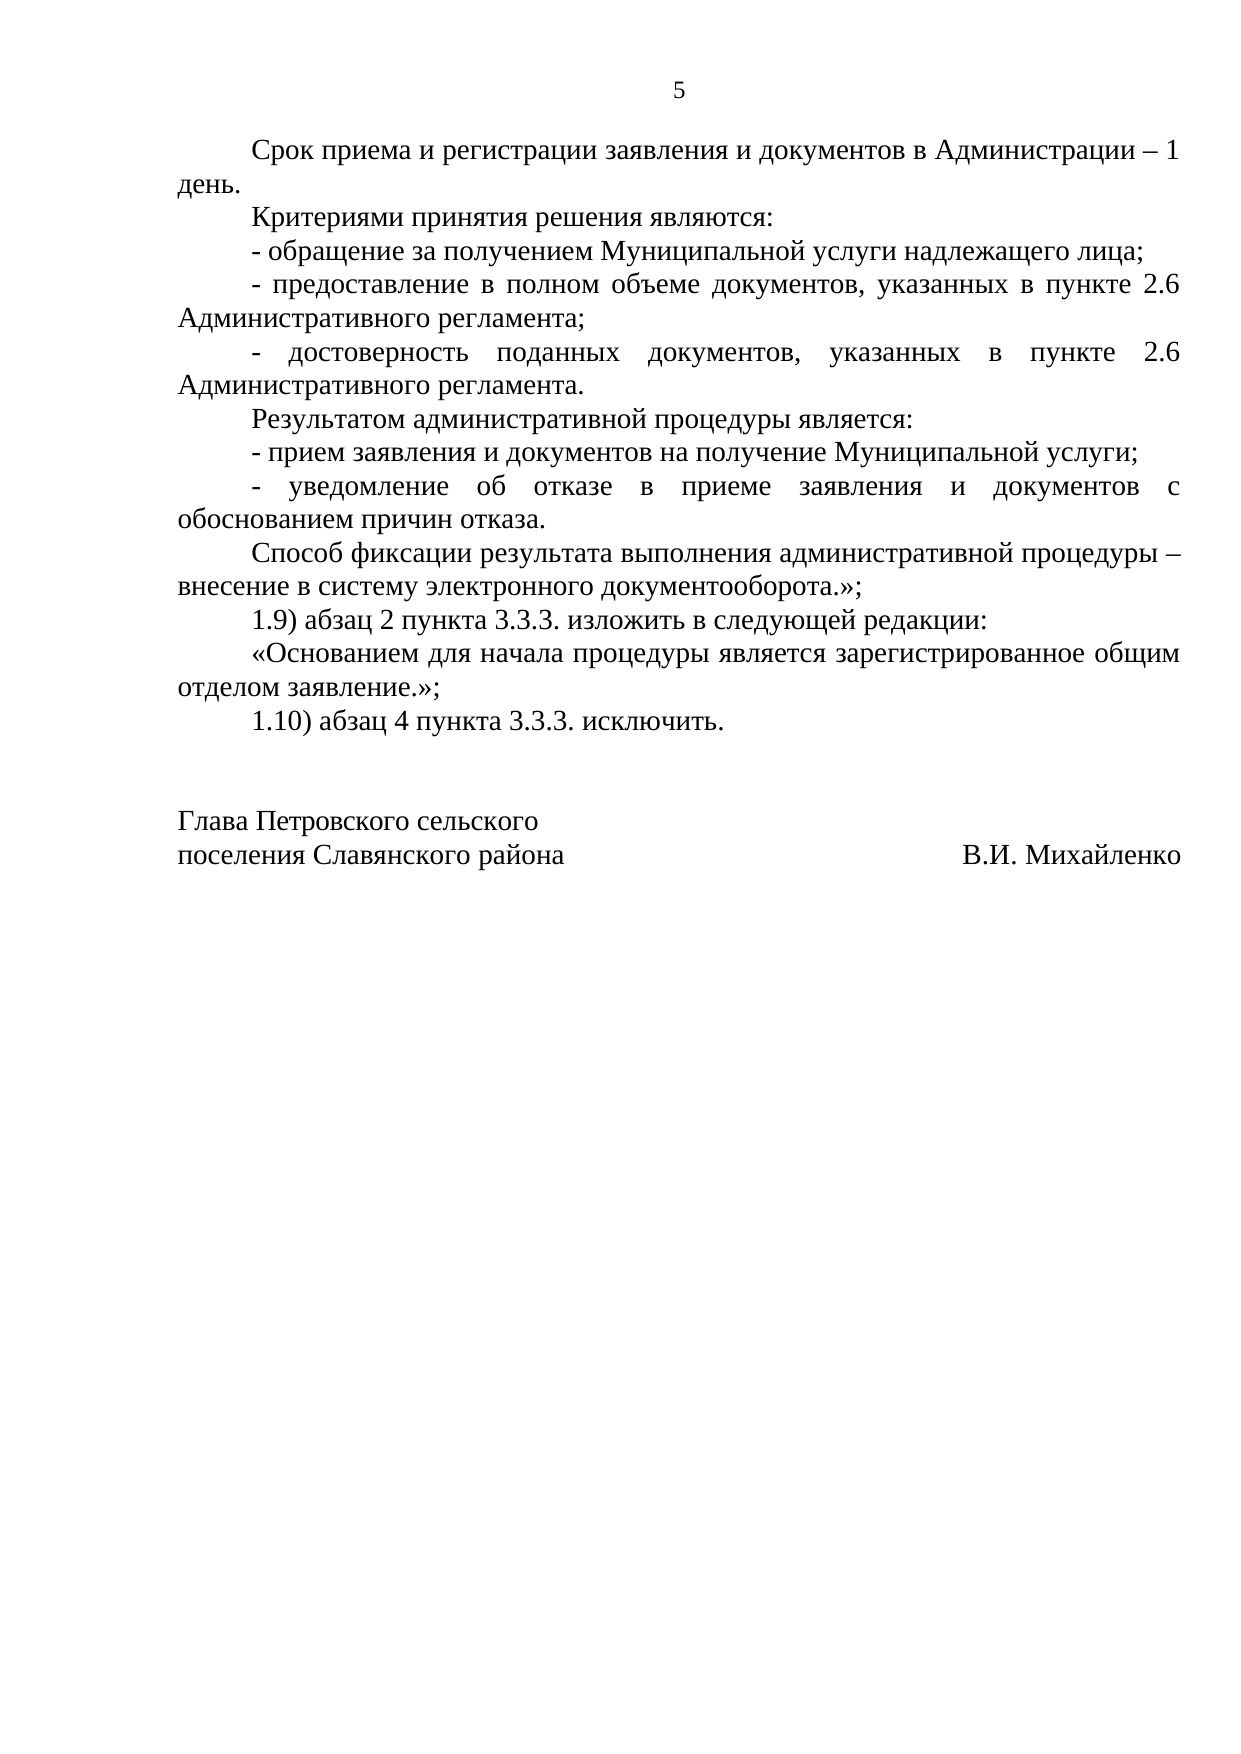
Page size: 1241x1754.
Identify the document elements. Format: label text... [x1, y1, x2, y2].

text 1.10) абзац 4 пункта 3.3.3. исключить. [177, 703, 1181, 736]
text Срок приема и регистрации заявления и документов в Администрации – 1 день. [177, 132, 1181, 199]
text - прием заявления и документов на получение Муниципальной услуги; [177, 434, 1181, 468]
text - обращение за получением Муниципальной услуги надлежащего лица; [177, 233, 1181, 267]
text «Основанием для начала процедуры является зарегистрированное общим отделом заявление.»; [177, 636, 1181, 703]
text 1.9) абзац 2 пункта 3.3.3. изложить в следующей редакции: [177, 602, 1181, 636]
text поселения Славянского района В.И. Михайленко [177, 837, 1181, 899]
text - предоставление в полном объеме документов, указанных в пункте 2.6 Административного регламента; [177, 267, 1181, 334]
text Способ фиксации результата выполнения административной процедуры – внесение в систему электронного документооборота.»; [177, 535, 1181, 602]
text - достоверность поданных документов, указанных в пункте 2.6 Административного регламента. [177, 334, 1181, 401]
text Критериями принятия решения являются: [177, 199, 1181, 233]
text - уведомление об отказе в приеме заявления и документов с обоснованием причин отказа. [177, 468, 1181, 535]
text Глава Петровского сельского [177, 803, 1181, 837]
text Результатом административной процедуры является: [177, 401, 1181, 434]
